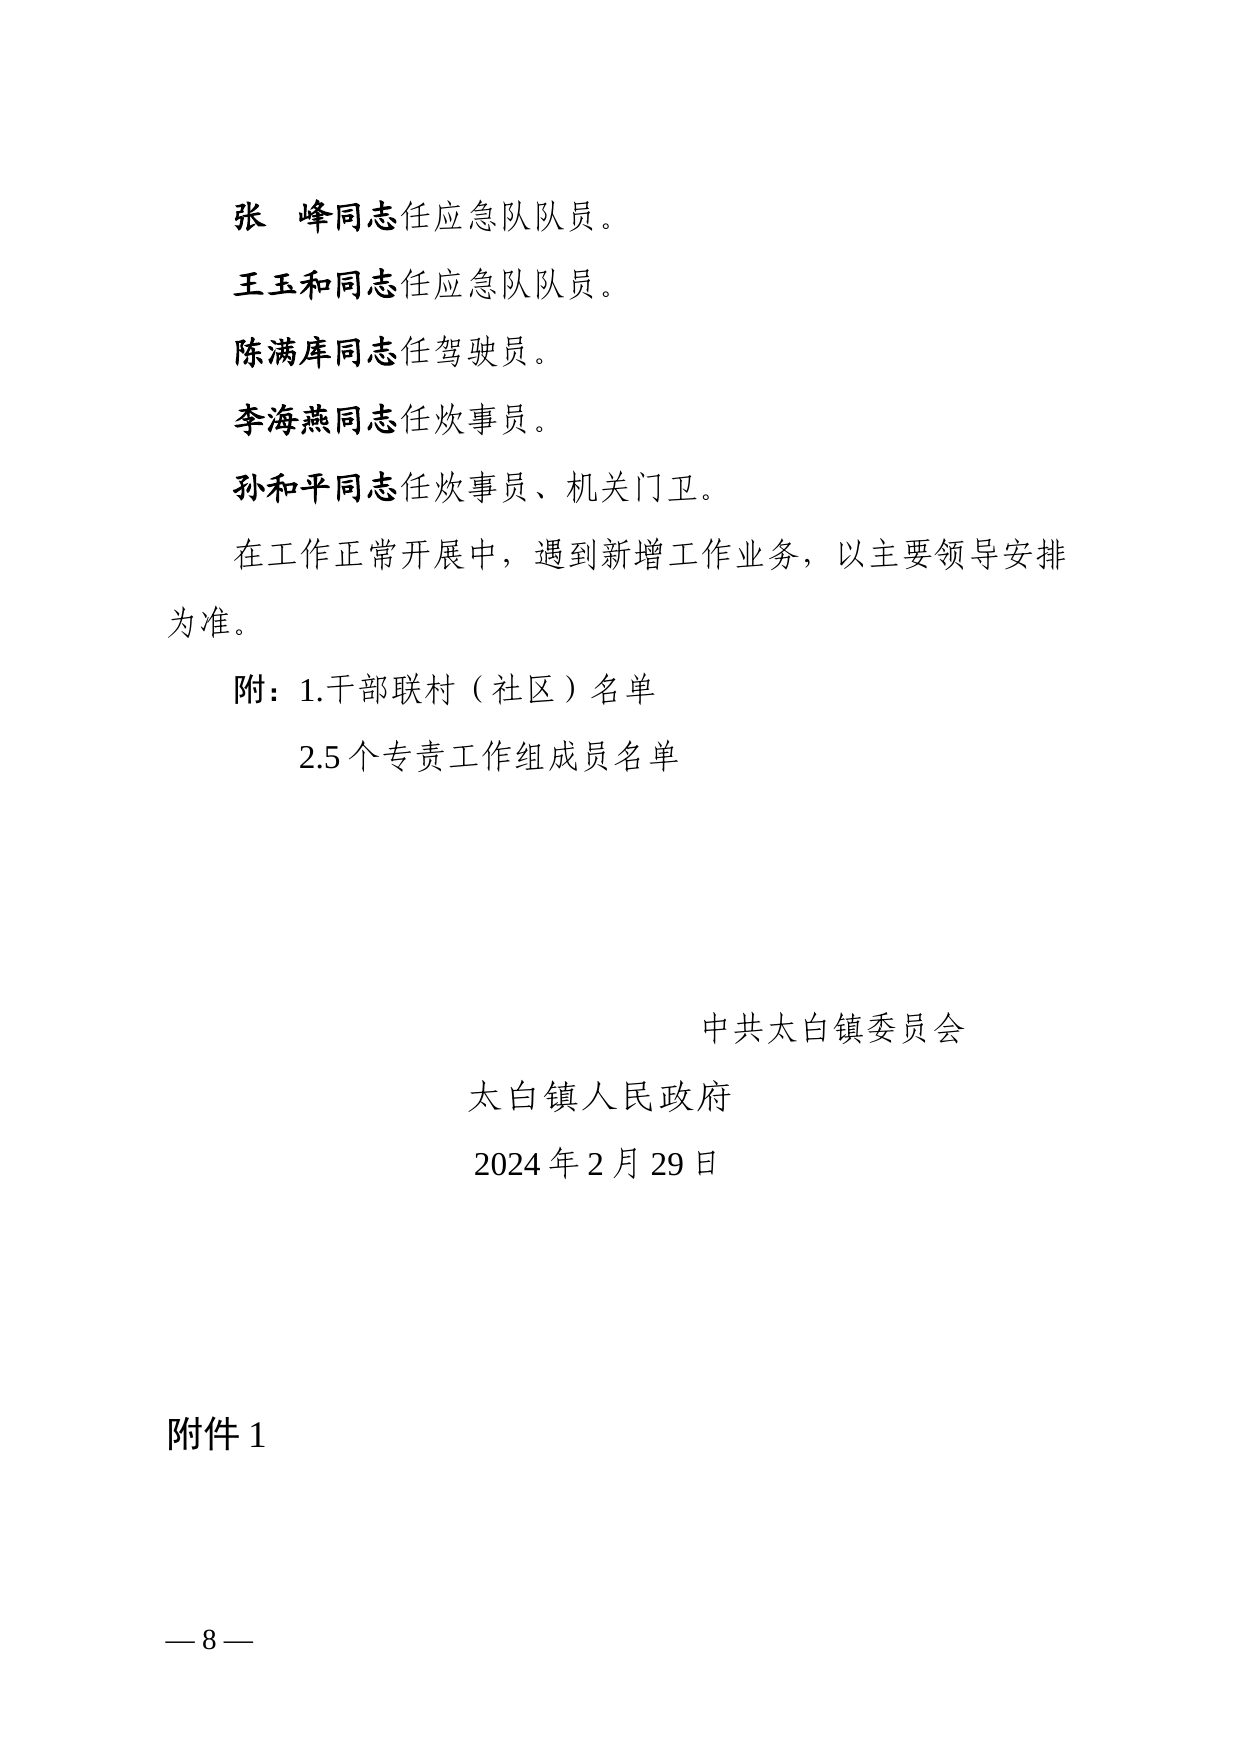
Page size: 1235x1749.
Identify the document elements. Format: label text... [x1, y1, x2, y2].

text 李海燕同志任炊事员。 [165, 383, 1069, 451]
text 孙和平同志任炊事员、机关门卫。 [165, 451, 1069, 519]
text 2024年2月29日 [165, 1128, 1069, 1196]
text 附件1 [165, 1399, 1069, 1467]
text 中共太白镇委员会 [165, 993, 1069, 1060]
text 附：1.干部联村（社区）名单 [165, 654, 1069, 722]
text 王玉和同志任应急队队员。 [165, 248, 1069, 316]
text 太白镇人民政府 [165, 1060, 1069, 1128]
text 在工作正常开展中，遇到新增工作业务，以主要领导安排为准。 [165, 519, 1069, 654]
list 2.5个专责工作组成员名单 [165, 722, 1069, 789]
text 张 峰同志任应急队队员。 [165, 180, 1069, 248]
text 陈满库同志任驾驶员。 [165, 316, 1069, 383]
